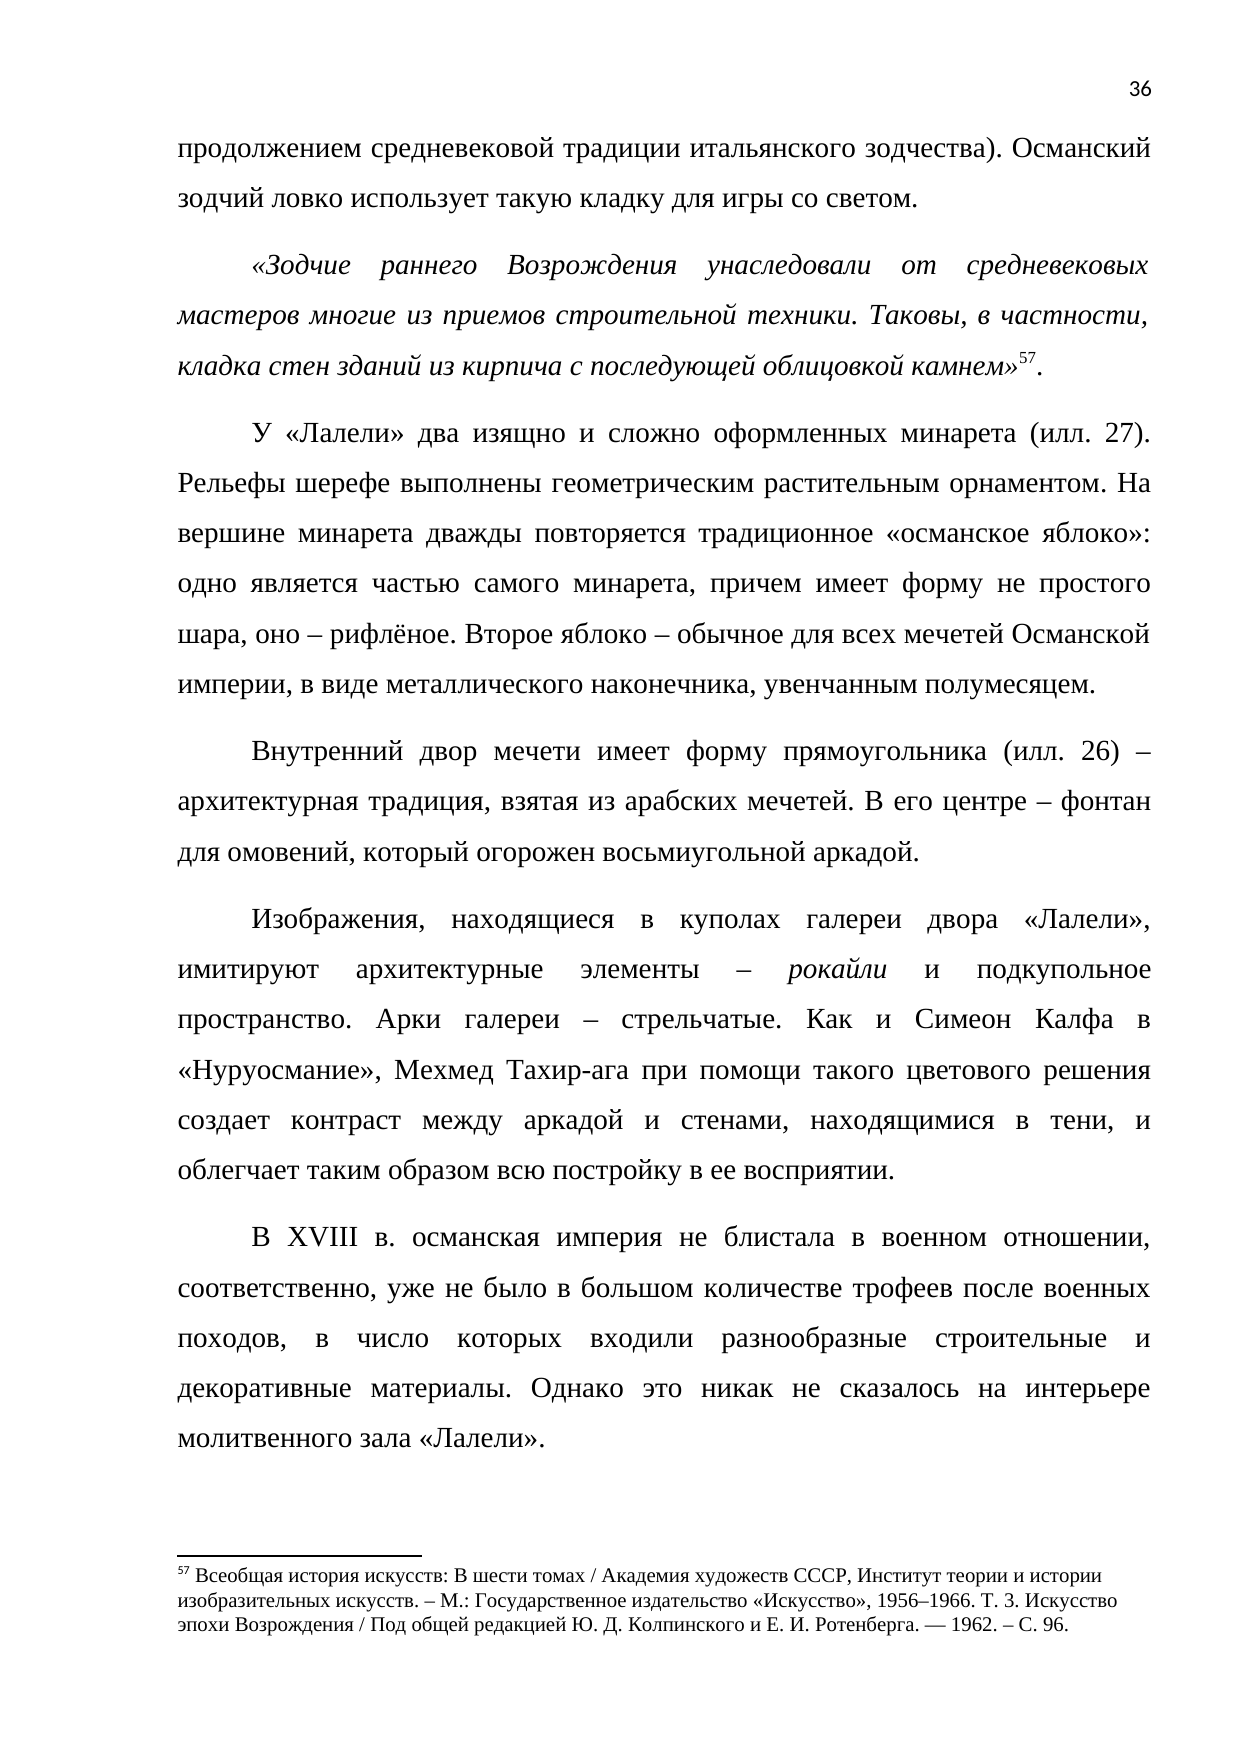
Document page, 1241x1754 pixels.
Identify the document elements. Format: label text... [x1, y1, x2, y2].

text У «Лалели» два изящно и сложно оформленных минарета (илл. 27). Рельефы шерефе выполнены геометрическим растительным орнаментом. На вершине минарета дважды повторяется традиционное «османское яблоко»: одно является частью самого минарета, причем имеет форму не простого шара, оно – рифлёное. Второе яблоко – обычное для всех мечетей Османской империи, в виде металлического наконечника, увенчанным полумесяцем. [177, 415, 1152, 700]
text «Зодчие раннего Возрождения унаследовали от средневековых мастеров многие из приемов строительной техники. Таковы, в частности, кладка стен зданий из кирпича с последующей облицовкой камнем». [177, 247, 1152, 381]
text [177, 130, 1152, 214]
text Изображения, находящиеся в куполах галереи двора «Лалели», имитируют архитектурные элементы – рокайли и подкупольное пространство. Арки галереи – стрельчатые. Как и Симеон Калфа в «Нуруосмание», Мехмед Тахир-ага при помощи такого цветового решения создает контраст между аркадой и стенами, находящимися в тени, и облегчает таким образом всю постройку в ее восприятии. [177, 901, 1152, 1186]
text Внутренний двор мечети имеет форму прямоугольника (илл. 26) – архитектурная традиция, взятая из арабских мечетей. В его центре – фонтан для омовений, который огорожен восьмиугольной аркадой. [177, 733, 1152, 867]
text В XVIII в. османская империя не блистала в военном отношении, соответственно, уже не было в большом количестве трофеев после военных походов, в число которых входили разнообразные строительные и декоративные материалы. Однако это никак не сказалось на интерьере молитвенного зала «Лалели». [177, 1219, 1152, 1454]
